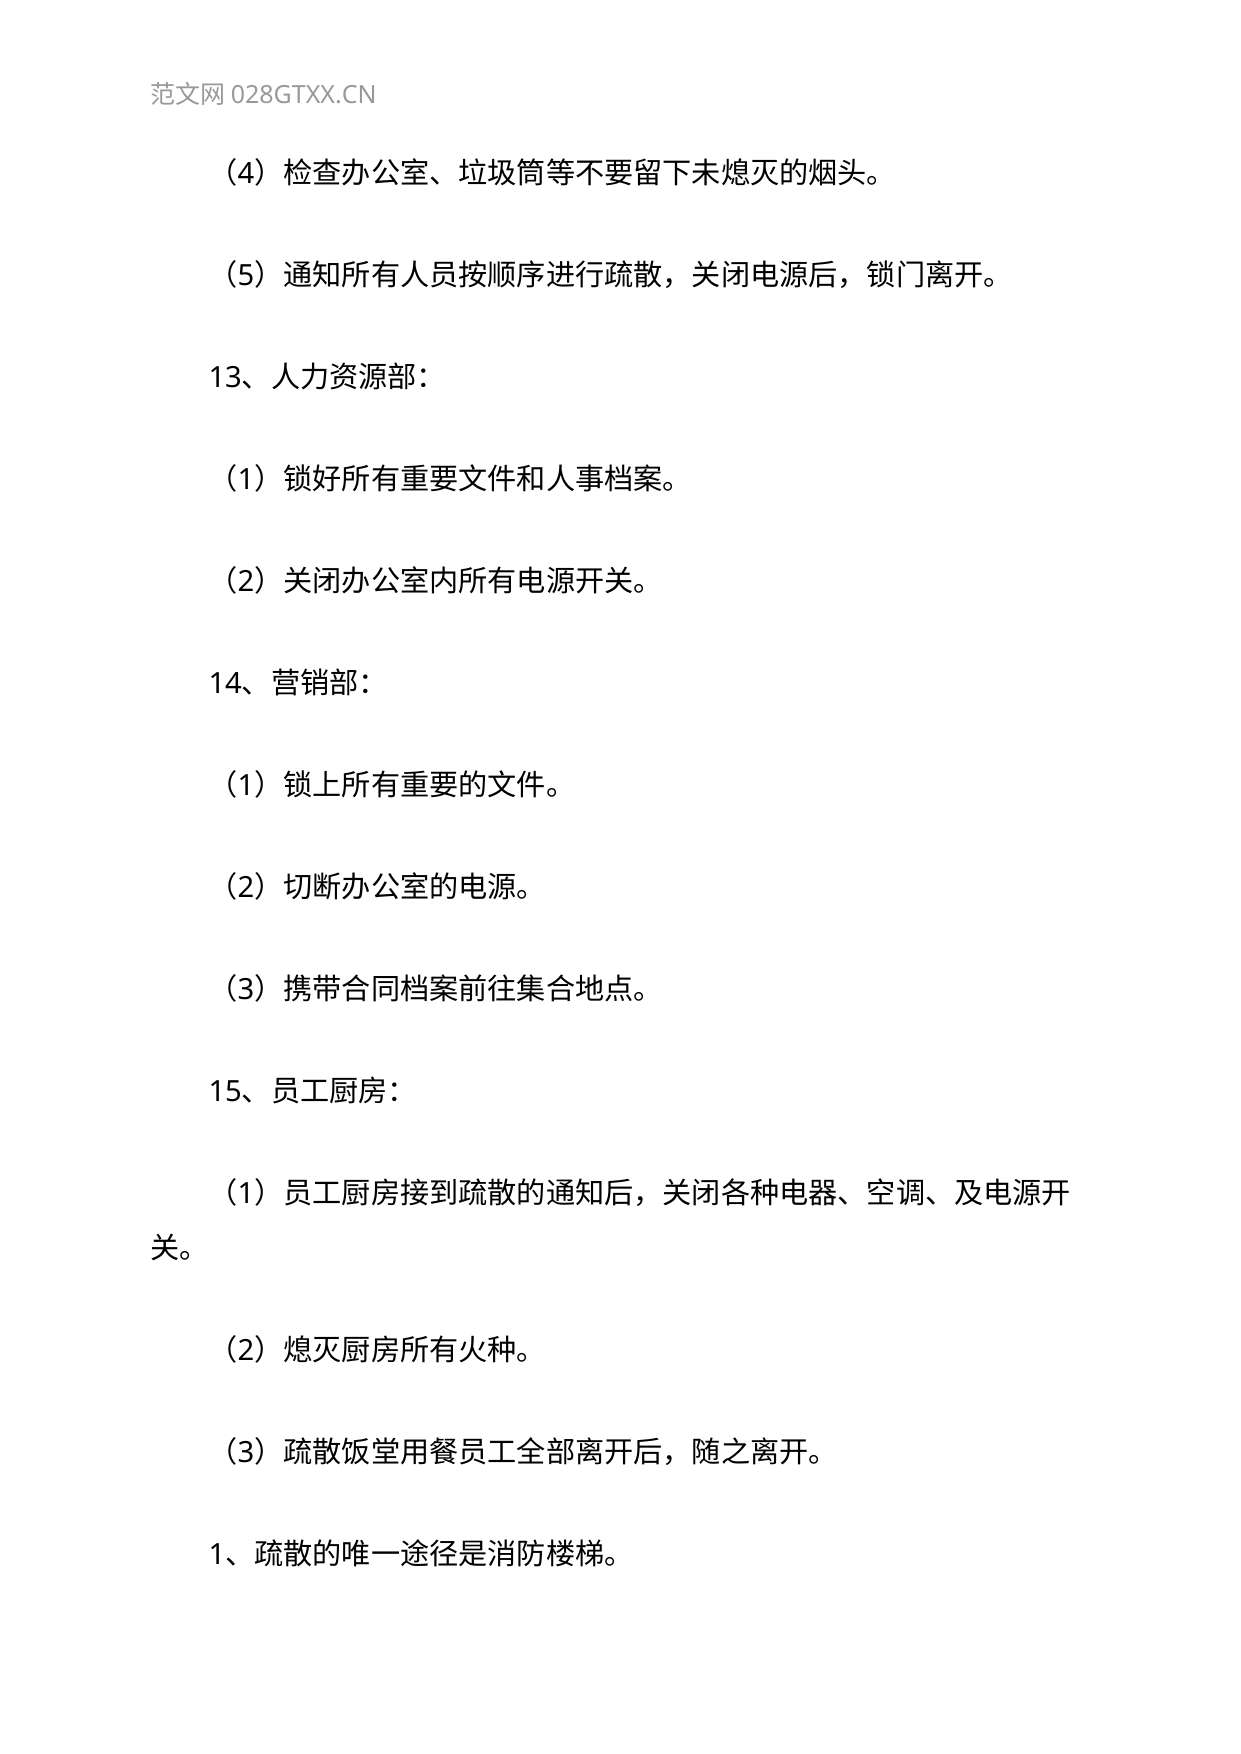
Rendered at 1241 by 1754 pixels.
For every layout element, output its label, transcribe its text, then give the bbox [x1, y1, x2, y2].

text （5）通知所有人员按顺序进行疏散，关闭电源后，锁门离开。 [150, 252, 1090, 294]
text （3）疏散饭堂用餐员工全部离开后，随之离开。 [150, 1428, 1090, 1471]
text （4）检查办公室、垃圾筒等不要留下未熄灭的烟头。 [150, 150, 1090, 192]
text 15、员工厨房： [150, 1068, 1090, 1110]
text 13、人力资源部： [150, 354, 1090, 396]
text （2）熄灭厨房所有火种。 [150, 1327, 1090, 1369]
text （1）员工厨房接到疏散的通知后，关闭各种电器、空调、及电源开关。 [150, 1170, 1090, 1267]
text 14、营销部： [150, 660, 1090, 702]
text 1、疏散的唯一途径是消防楼梯。 [150, 1531, 1090, 1573]
text （2）切断办公室的电源。 [150, 864, 1090, 906]
text （1）锁上所有重要的文件。 [150, 762, 1090, 804]
text （2）关闭办公室内所有电源开关。 [150, 558, 1090, 600]
text （3）携带合同档案前往集合地点。 [150, 966, 1090, 1008]
text （1）锁好所有重要文件和人事档案。 [150, 456, 1090, 498]
